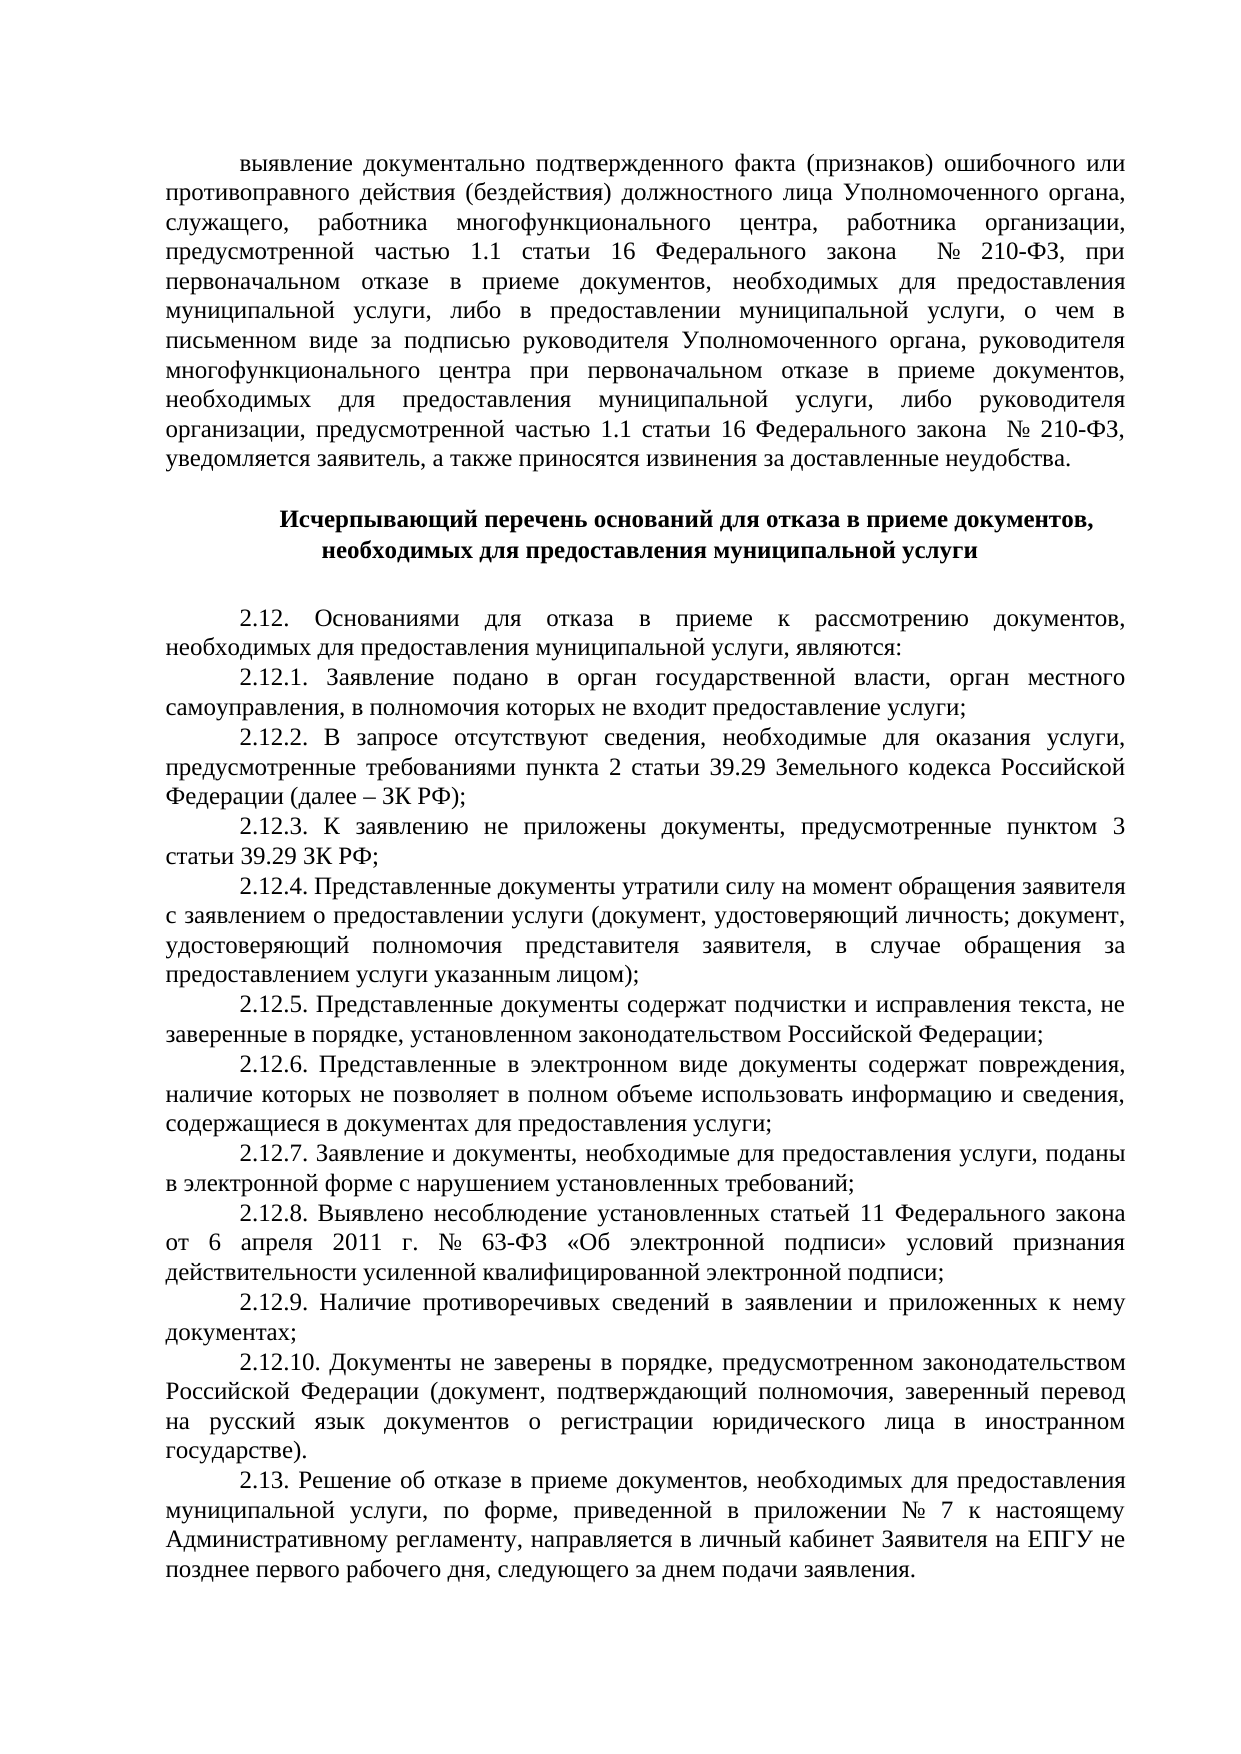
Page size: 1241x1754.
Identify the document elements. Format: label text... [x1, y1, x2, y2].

text 2.12.9. Наличие противоречивых сведений в заявлении и приложенных к нему документах; [165, 1287, 1126, 1345]
text 2.12.6. Представленные в электронном виде документы содержат повреждения, наличие которых не позволяет в полном объеме использовать информацию и сведения, содержащиеся в документах для предоставления услуги; [165, 1049, 1126, 1137]
text 2.12.4. Представленные документы утратили силу на момент обращения заявителя с заявлением о предоставлении услуги (документ, удостоверяющий личность; документ, удостоверяющий полномочия представителя заявителя, в случае обращения за предоставлением услуги указанным лицом); [165, 871, 1126, 988]
text 2.12. Основаниями для отказа в приеме к рассмотрению документов, необходимых для предоставления муниципальной услуги, являются: [165, 603, 1126, 661]
text Исчерпывающий перечень оснований для отказа в приеме документов, необходимых для предоставления муниципальной услуги [165, 504, 1134, 564]
text 2.12.3. К заявлению не приложены документы, предусмотренные пунктом 3 статьи 39.29 ЗК РФ; [165, 811, 1126, 869]
text 2.12.8. Выявлено несоблюдение установленных статьей 11 Федерального закона от 6 апреля 2011 г. № 63-ФЗ «Об электронной подписи» условий признания действительности усиленной квалифицированной электронной подписи; [165, 1198, 1126, 1286]
text выявление документально подтвержденного факта (признаков) ошибочного или противоправного действия (бездействия) должностного лица Уполномоченного органа, служащего, работника многофункционального центра, работника организации, предусмотренной частью 1.1 статьи 16 Федерального закона № 210-ФЗ, при первоначальном отказе в приеме документов, необходимых для предоставления муниципальной услуги, либо в предоставлении муниципальной услуги, о чем в письменном виде за подписью руководителя Уполномоченного органа, руководителя многофункционального центра при первоначальном отказе в приеме документов, необходимых для предоставления муниципальной услуги, либо руководителя организации, предусмотренной частью 1.1 статьи 16 Федерального закона № 210-ФЗ, уведомляется заявитель, а также приносятся извинения за доставленные неудобства. [165, 148, 1126, 472]
text 2.12.10. Документы не заверены в порядке, предусмотренном законодательством Российской Федерации (документ, подтверждающий полномочия, заверенный перевод на русский язык документов о регистрации юридического лица в иностранном государстве). [165, 1347, 1126, 1464]
text 2.12.1. Заявление подано в орган государственной власти, орган местного самоуправления, в полномочия которых не входит предоставление услуги; [165, 662, 1126, 721]
text 2.12.2. В запросе отсутствуют сведения, необходимые для оказания услуги, предусмотренные требованиями пункта 2 статьи 39.29 Земельного кодекса Российской Федерации (далее – ЗК РФ); [165, 722, 1126, 810]
text 2.12.7. Заявление и документы, необходимые для предоставления услуги, поданы в электронной форме с нарушением установленных требований; [165, 1138, 1126, 1197]
text 2.12.5. Представленные документы содержат подчистки и исправления текста, не заверенные в порядке, установленном законодательством Российской Федерации; [165, 989, 1126, 1048]
text 2.13. Решение об отказе в приеме документов, необходимых для предоставления муниципальной услуги, по форме, приведенной в приложении № 7 к настоящему Административному регламенту, направляется в личный кабинет Заявителя на ЕПГУ не позднее первого рабочего дня, следующего за днем подачи заявления. [165, 1465, 1126, 1583]
